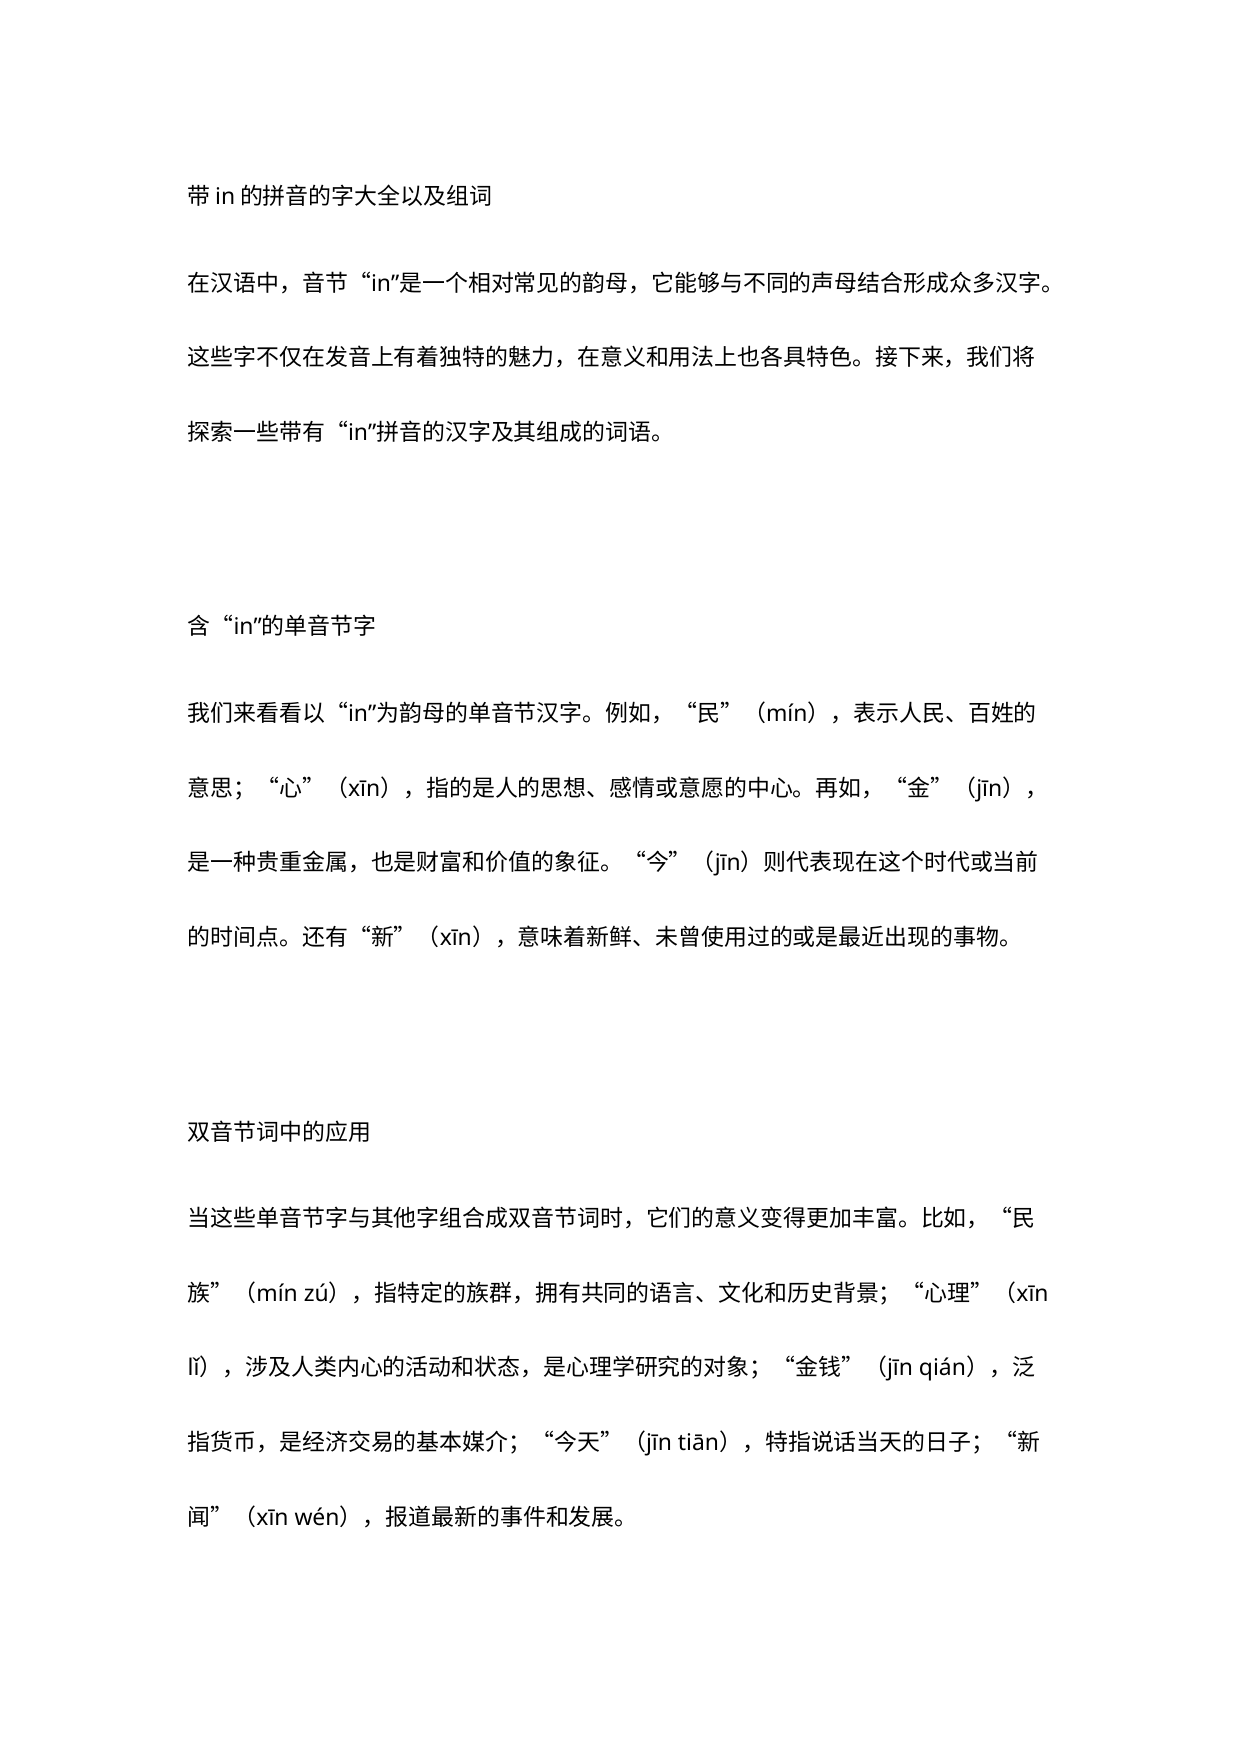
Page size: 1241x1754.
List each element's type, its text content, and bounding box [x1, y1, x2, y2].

text 我们来看看以“in”为韵母的单音节汉字。例如，“民”（mín），表示人民、百姓的意思；“心”（xīn），指的是人的思想、感情或意愿的中心。再如，“金”（jīn），是一种贵重金属，也是财富和价值的象征。“今”（jīn）则代表现在这个时代或当前的时间点。还有“新”（xīn），意味着新鲜、未曾使用过的或是最近出现的事物。 [187, 679, 1053, 968]
text 带in的拼音的字大全以及组词 [187, 162, 1053, 227]
text 当这些单音节字与其他字组合成双音节词时，它们的意义变得更加丰富。比如，“民族”（mín zú），指特定的族群，拥有共同的语言、文化和历史背景；“心理”（xīn lǐ），涉及人类内心的活动和状态，是心理学研究的对象；“金钱”（jīn qián），泛指货币，是经济交易的基本媒介；“今天”（jīn tiān），特指说话当天的日子；“新闻”（xīn wén），报道最新的事件和发展。 [187, 1184, 1053, 1548]
text 含“in”的单音节字 [187, 592, 1053, 657]
text 在汉语中，音节“in”是一个相对常见的韵母，它能够与不同的声母结合形成众多汉字。这些字不仅在发音上有着独特的魅力，在意义和用法上也各具特色。接下来，我们将探索一些带有“in”拼音的汉字及其组成的词语。 [187, 249, 1053, 463]
text 双音节词中的应用 [187, 1097, 1053, 1162]
